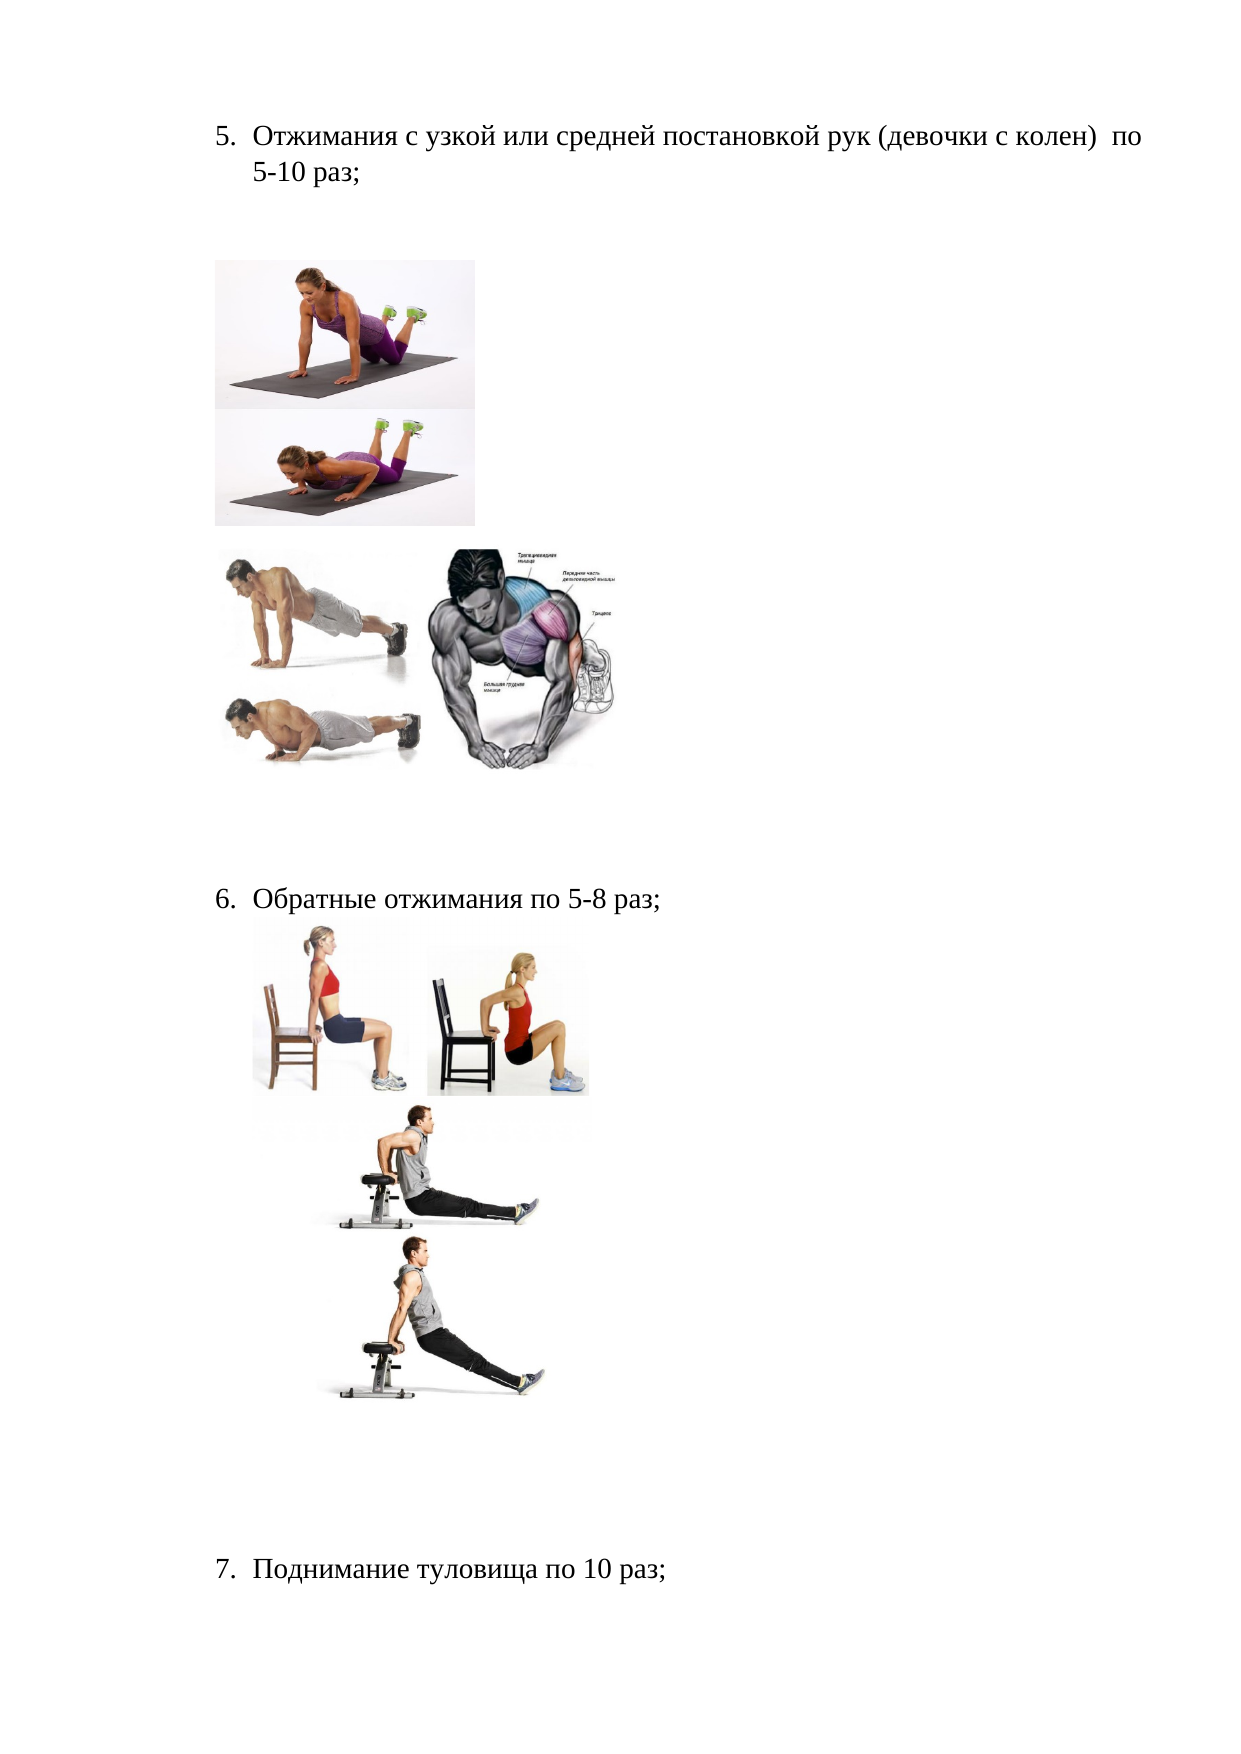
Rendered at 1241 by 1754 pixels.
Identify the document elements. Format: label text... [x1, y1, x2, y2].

list Отжимания с узкой или средней постановкой рук (девочки с колен) по 5-10 раз; [215, 118, 1152, 188]
picture [214, 544, 630, 774]
picture [214, 260, 475, 526]
picture [252, 917, 590, 1096]
picture [252, 1097, 593, 1408]
list Обратные отжимания по 5-8 раз; [215, 881, 1152, 915]
list Поднимание туловища по 10 раз; [215, 1552, 1152, 1585]
